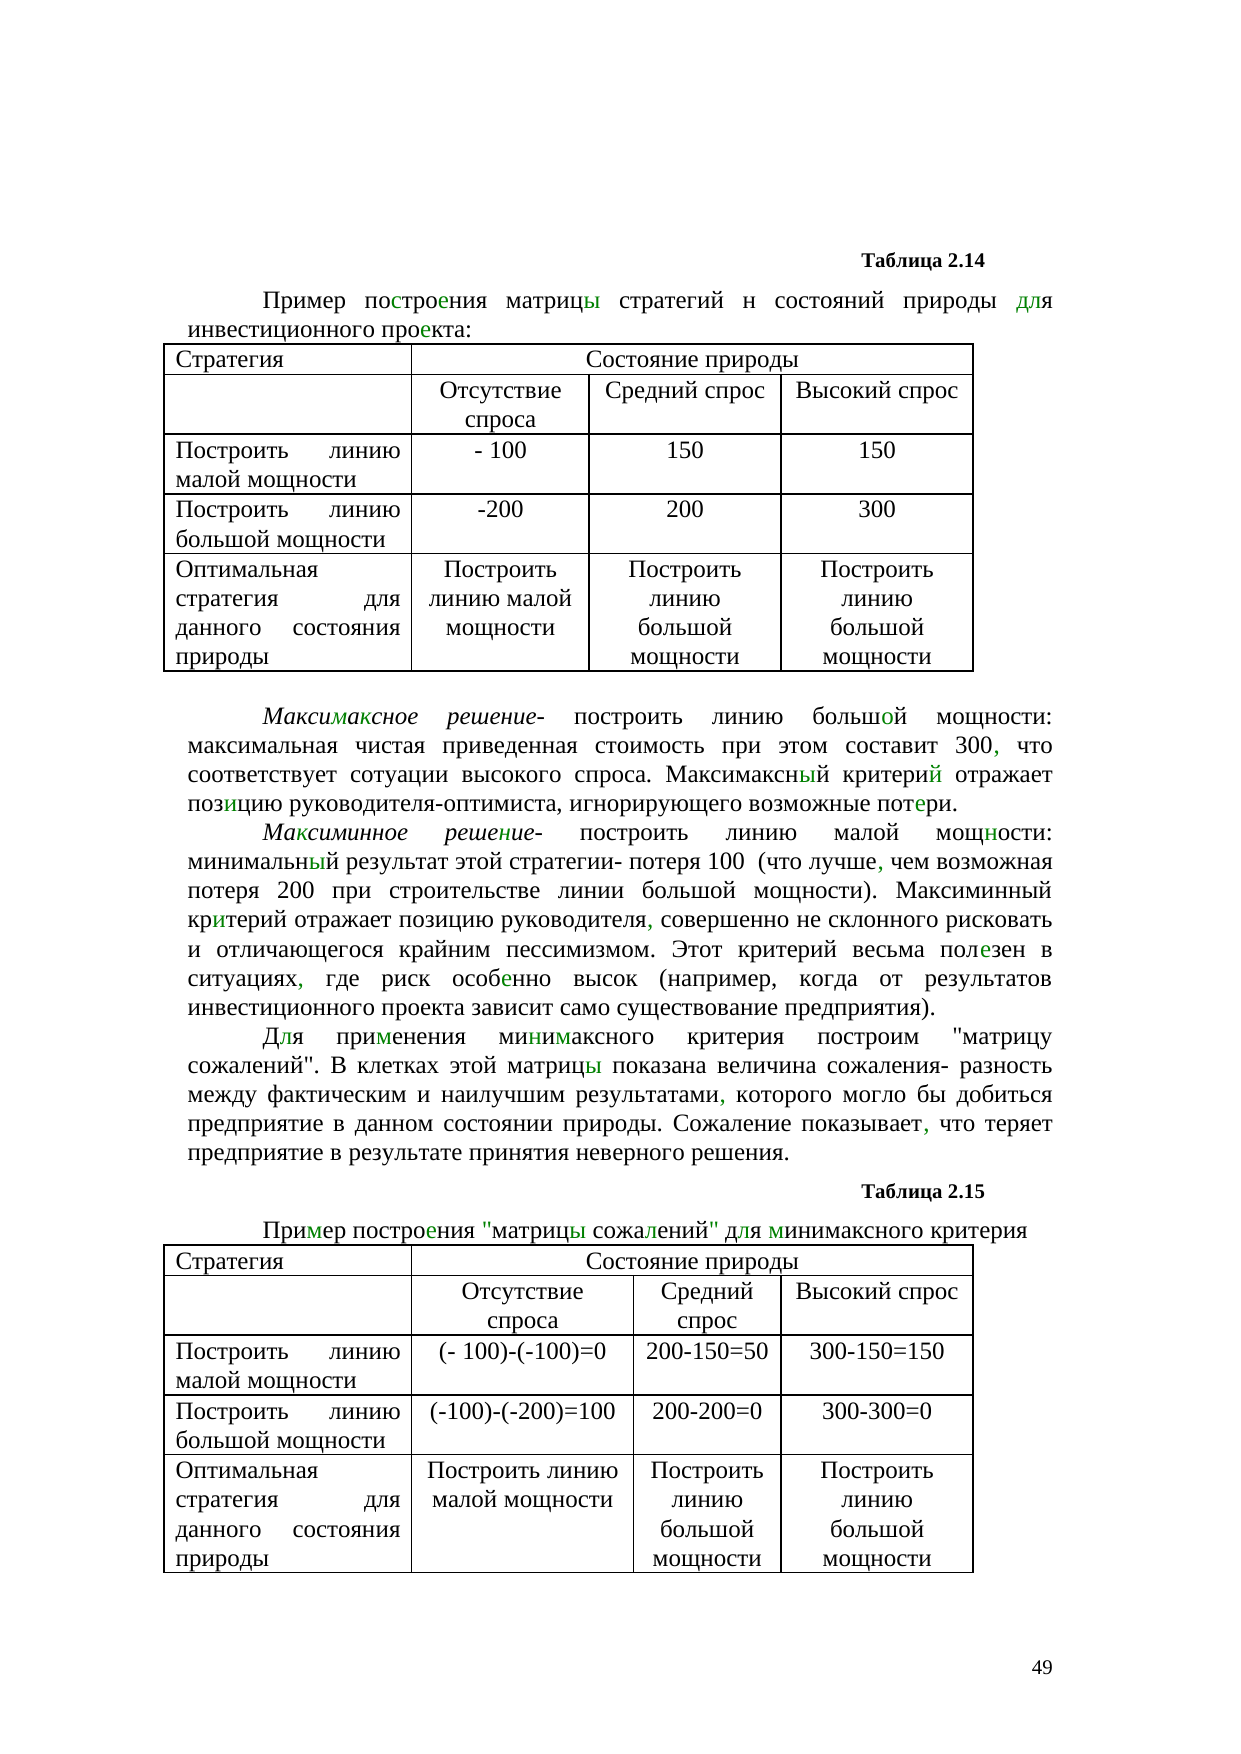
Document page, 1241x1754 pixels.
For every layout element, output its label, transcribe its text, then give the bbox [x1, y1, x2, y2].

table_cell Отсутствие спроса [412, 1276, 633, 1334]
table_cell Построить линию большой мощности [782, 554, 972, 670]
table_cell 150 [590, 435, 780, 493]
table_cell 300-300=0 [782, 1396, 972, 1454]
table_cell Построить линию большой мощности [165, 495, 411, 552]
text Максимаксное решение- построить линию большой мощности: максимальная чистая приведенная стоимость при этом составит 300, что соответствует сотуации высокого спроса. Максимаксный критерий отражает позицию руководителя-оптимиста, игнорирующего возможные потери. [187, 701, 1053, 817]
table_cell (-100)-(-200)=100 [412, 1396, 633, 1454]
text Таблица 2.15 [187, 1178, 985, 1202]
table_header Стратегия [165, 1246, 411, 1275]
table_cell 200-150=50 [634, 1336, 780, 1394]
table_cell Построить линию малой мощности [412, 1455, 633, 1572]
table_header Стратегия [165, 345, 411, 373]
table_cell Отсутствие спроса [412, 375, 588, 433]
table_cell 200-200=0 [634, 1396, 780, 1454]
table_cell Построить линию малой мощности [165, 1336, 411, 1394]
table_cell Построить линию большой мощности [165, 1396, 411, 1454]
text Пример построения матрицы стратегий н состояний природы для инвестиционного проекта: [187, 285, 1053, 343]
table_header Состояние природы [412, 345, 972, 373]
table_cell Построить линию малой мощности [165, 435, 411, 493]
table_cell Оптимальная стратегия для данного состояния природы [165, 1455, 411, 1572]
table_cell [165, 375, 411, 433]
table_cell 150 [782, 435, 972, 493]
table_cell Высокий спрос [782, 1276, 972, 1334]
table_cell 300 [782, 495, 972, 552]
table_cell -200 [412, 495, 588, 552]
table_cell 200 [590, 495, 780, 552]
text Таблица 2.14 [187, 248, 985, 272]
table_cell Построить линию большой мощности [782, 1455, 972, 1572]
table_cell [165, 1276, 411, 1334]
table_cell Средний спрос [590, 375, 780, 433]
table_cell - 100 [412, 435, 588, 493]
text Максиминное решение- построить линию малой мощности: минимальный результат этой стратегии- потеря 100 (что лучше, чем возможная потеря 200 при строительстве линии большой мощности). Максиминный критерий отражает позицию руководителя, совершенно не склонного рисковать и отличающегося крайним пессимизмом. Этот критерий весьма полезен в ситуациях, где риск особенно высок (например, когда от результатов инвестиционного проекта зависит само существование предприятия). [187, 817, 1053, 1021]
table_cell Средний спрос [634, 1276, 780, 1334]
table_cell 300-150=150 [782, 1336, 972, 1394]
table_header Состояние природы [412, 1246, 972, 1275]
table_cell Построить линию большой мощности [590, 554, 780, 670]
table_cell (- 100)-(-100)=0 [412, 1336, 633, 1394]
table_cell Высокий спрос [782, 375, 972, 433]
table_cell Построить линию малой мощности [412, 554, 588, 670]
table_cell Оптимальная стратегия для данного состояния природы [165, 554, 411, 670]
text Для применения минимаксного критерия построим "матрицу сожалений". В клетках этой матрицы показана величина сожаления- разность между фактическим и наилучшим результатами, которого могло бы добиться предприятие в данном состоянии природы. Сожаление показывает, что теряет предприятие в результате принятия неверного решения. [187, 1021, 1053, 1166]
text Пример построения "матрицы сожалений" для минимаксного критерия [187, 1215, 1053, 1244]
table_cell Построить линию большой мощности [634, 1455, 780, 1572]
